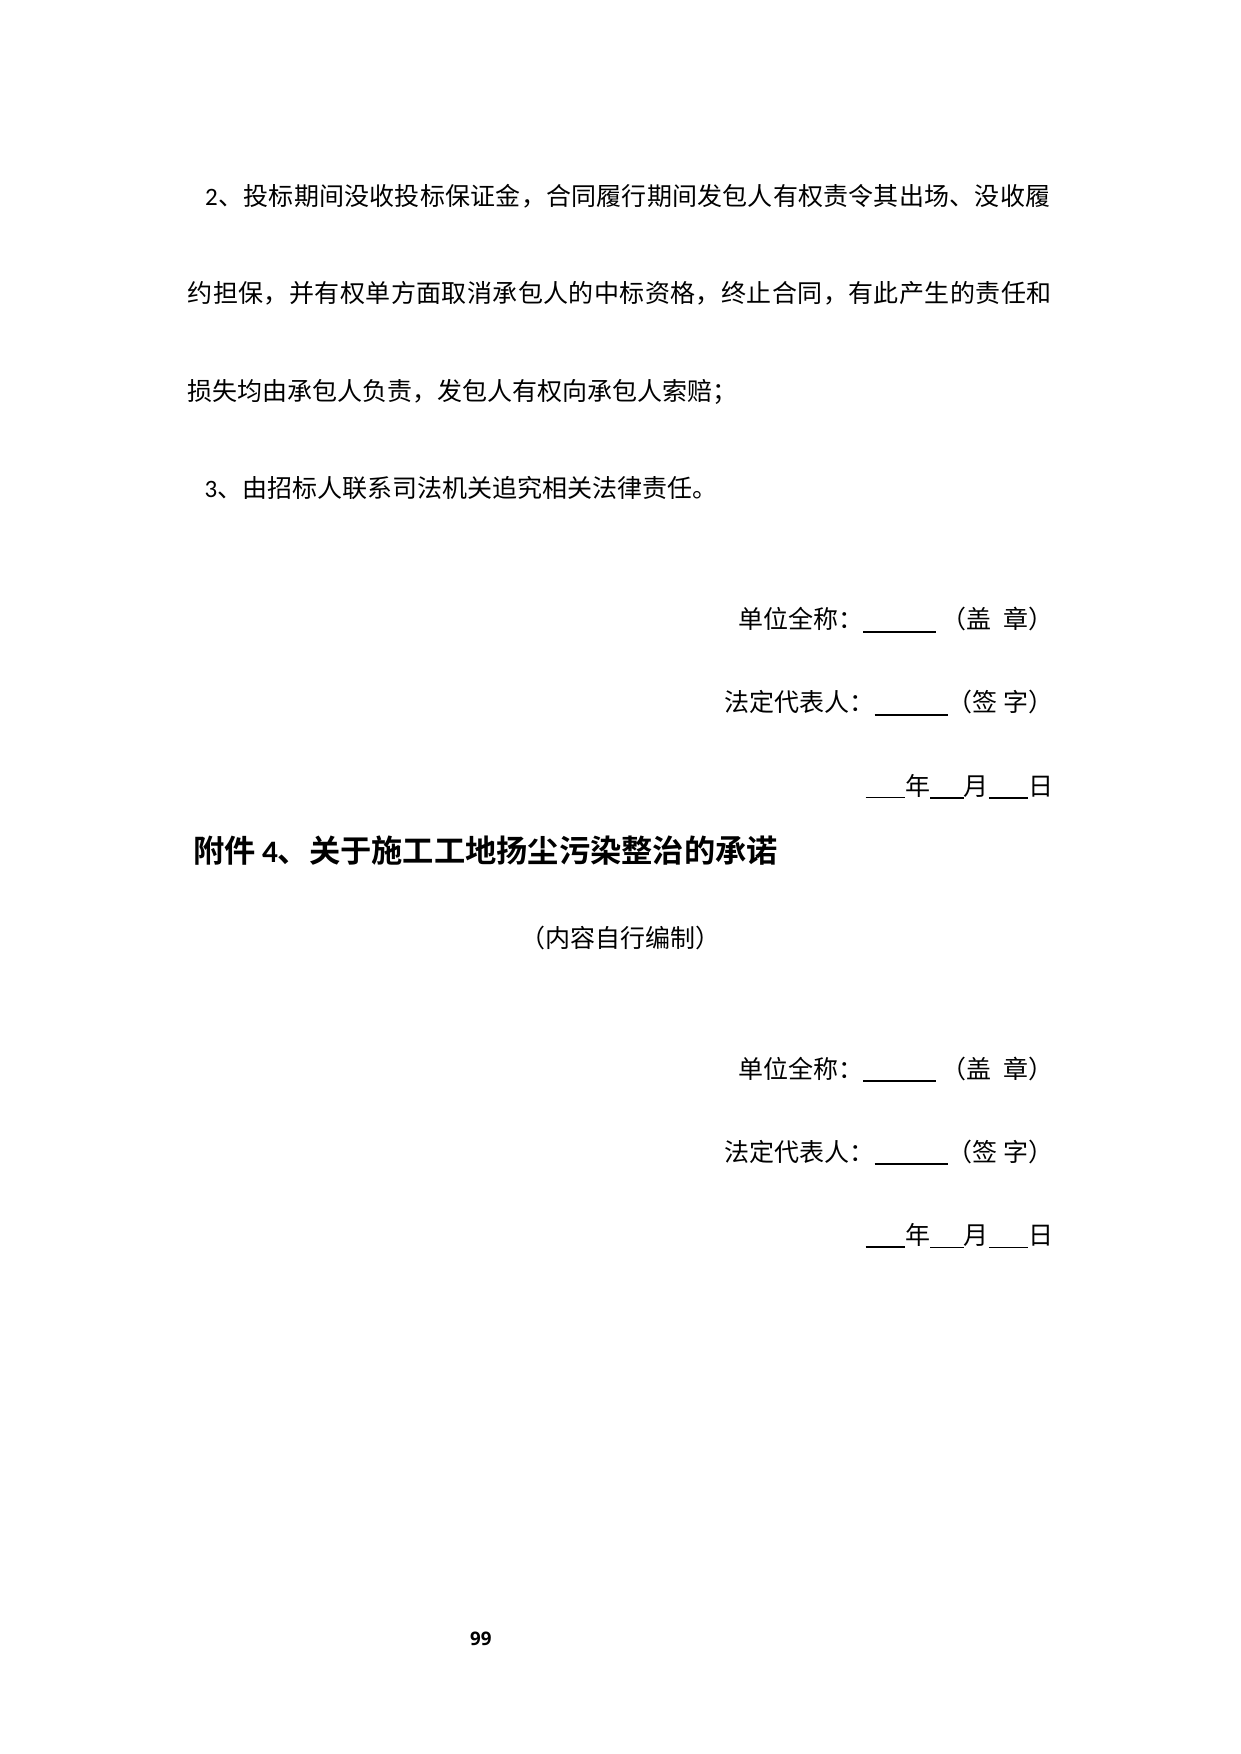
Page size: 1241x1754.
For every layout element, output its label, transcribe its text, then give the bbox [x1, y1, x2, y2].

text 单位全称： （盖 章） [187, 1035, 1053, 1100]
text 法定代表人： （签 字） [187, 668, 1053, 733]
text （内容自行编制） [187, 904, 1053, 969]
text 年 月 日 [187, 752, 1053, 817]
text 单位全称： （盖 章） [187, 585, 1053, 650]
text 法定代表人： （签 字） [187, 1118, 1053, 1183]
text 年 月 日 [187, 1201, 1053, 1266]
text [187, 162, 1053, 519]
text 附件4、关于施工工地扬尘污染整治的承诺 [187, 817, 1053, 882]
